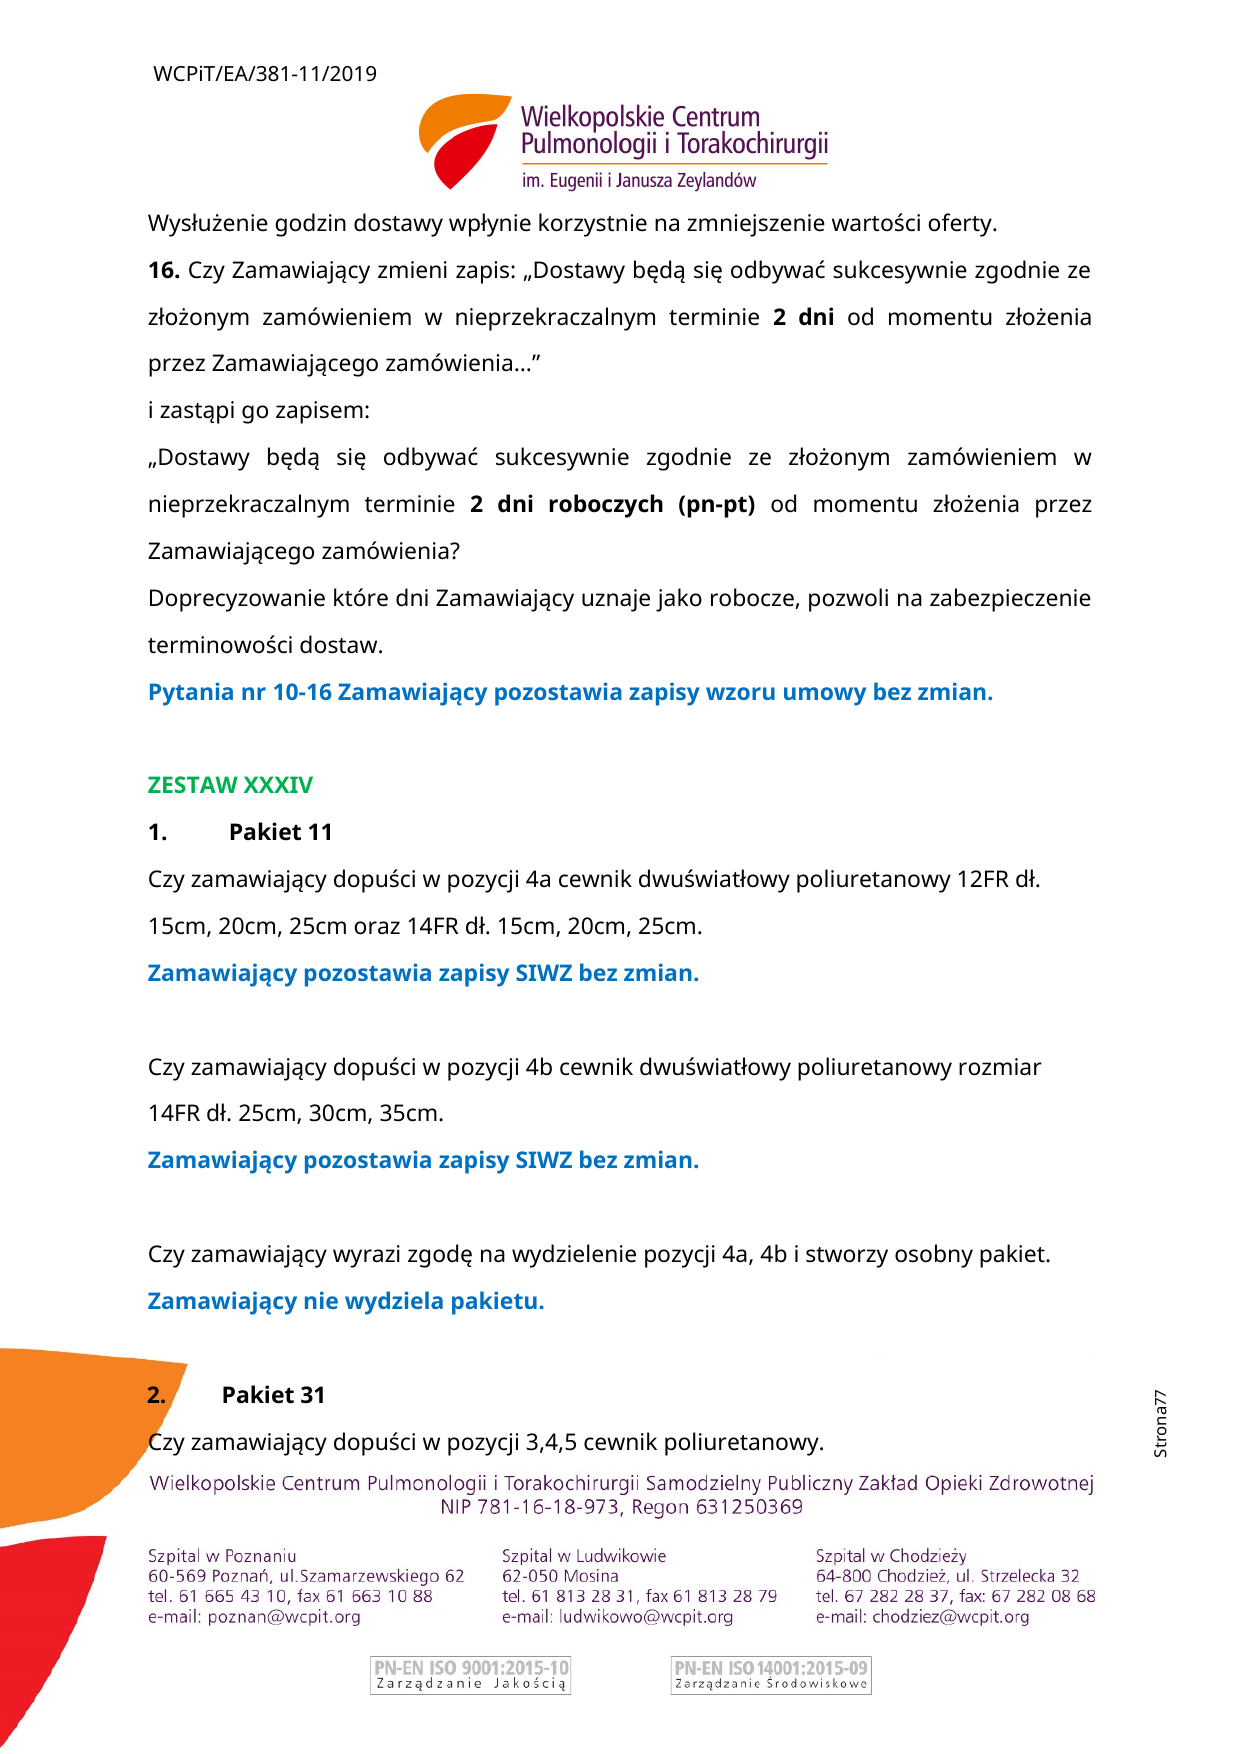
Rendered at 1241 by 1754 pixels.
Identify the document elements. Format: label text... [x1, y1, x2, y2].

text Pytania nr 10-16 Zamawiający pozostawia zapisy wzoru umowy bez zmian. [148, 676, 1092, 707]
text „Dostawy będą się odbywać sukcesywnie zgodnie ze złożonym zamówieniem w nieprzekraczalnym terminie 2 dni roboczych (pn-pt) od momentu złożenia przez Zamawiającego zamówienia? [148, 441, 1092, 566]
picture [0, 1340, 1241, 1754]
text Wysłużenie godzin dostawy wpłynie korzystnie na zmniejszenie wartości oferty. [148, 207, 1092, 238]
text Czy zamawiający wyrazi zgodę na wydzielenie pozycji 4a, 4b i stworzy osobny pakiet. [148, 1238, 1092, 1269]
text i zastąpi go zapisem: [148, 394, 1092, 426]
text Zamawiający nie wydziela pakietu. [148, 1285, 1092, 1316]
text Czy zamawiający dopuści w pozycji 4b cewnik dwuświatłowy poliuretanowy rozmiar 14FR dł. 25cm, 30cm, 35cm. [148, 1051, 1092, 1129]
picture [398, 0, 842, 207]
text Czy zamawiający dopuści w pozycji 3,4,5 cewnik poliuretanowy. [148, 1426, 1092, 1457]
list ZESTAW XXXIV [148, 769, 1092, 801]
list Pakiet 31 [147, 1379, 1092, 1410]
text Zamawiający pozostawia zapisy SIWZ bez zmian. [148, 1144, 1092, 1176]
text Czy zamawiający dopuści w pozycji 4a cewnik dwuświatłowy poliuretanowy 12FR dł. 15cm, 20cm, 25cm oraz 14FR dł. 15cm, 20cm, 25cm. [148, 863, 1092, 941]
text Zamawiający pozostawia zapisy SIWZ bez zmian. [148, 957, 1092, 988]
text Doprecyzowanie które dni Zamawiający uznaje jako robocze, pozwoli na zabezpieczenie terminowości dostaw. [148, 582, 1092, 660]
list Pakiet 11 [148, 816, 1092, 847]
text 16. Czy Zamawiający zmieni zapis: „Dostawy będą się odbywać sukcesywnie zgodnie ze złożonym zamówieniem w nieprzekraczalnym terminie 2 dni od momentu złożenia przez Zamawiającego zamówienia…” [148, 254, 1092, 379]
